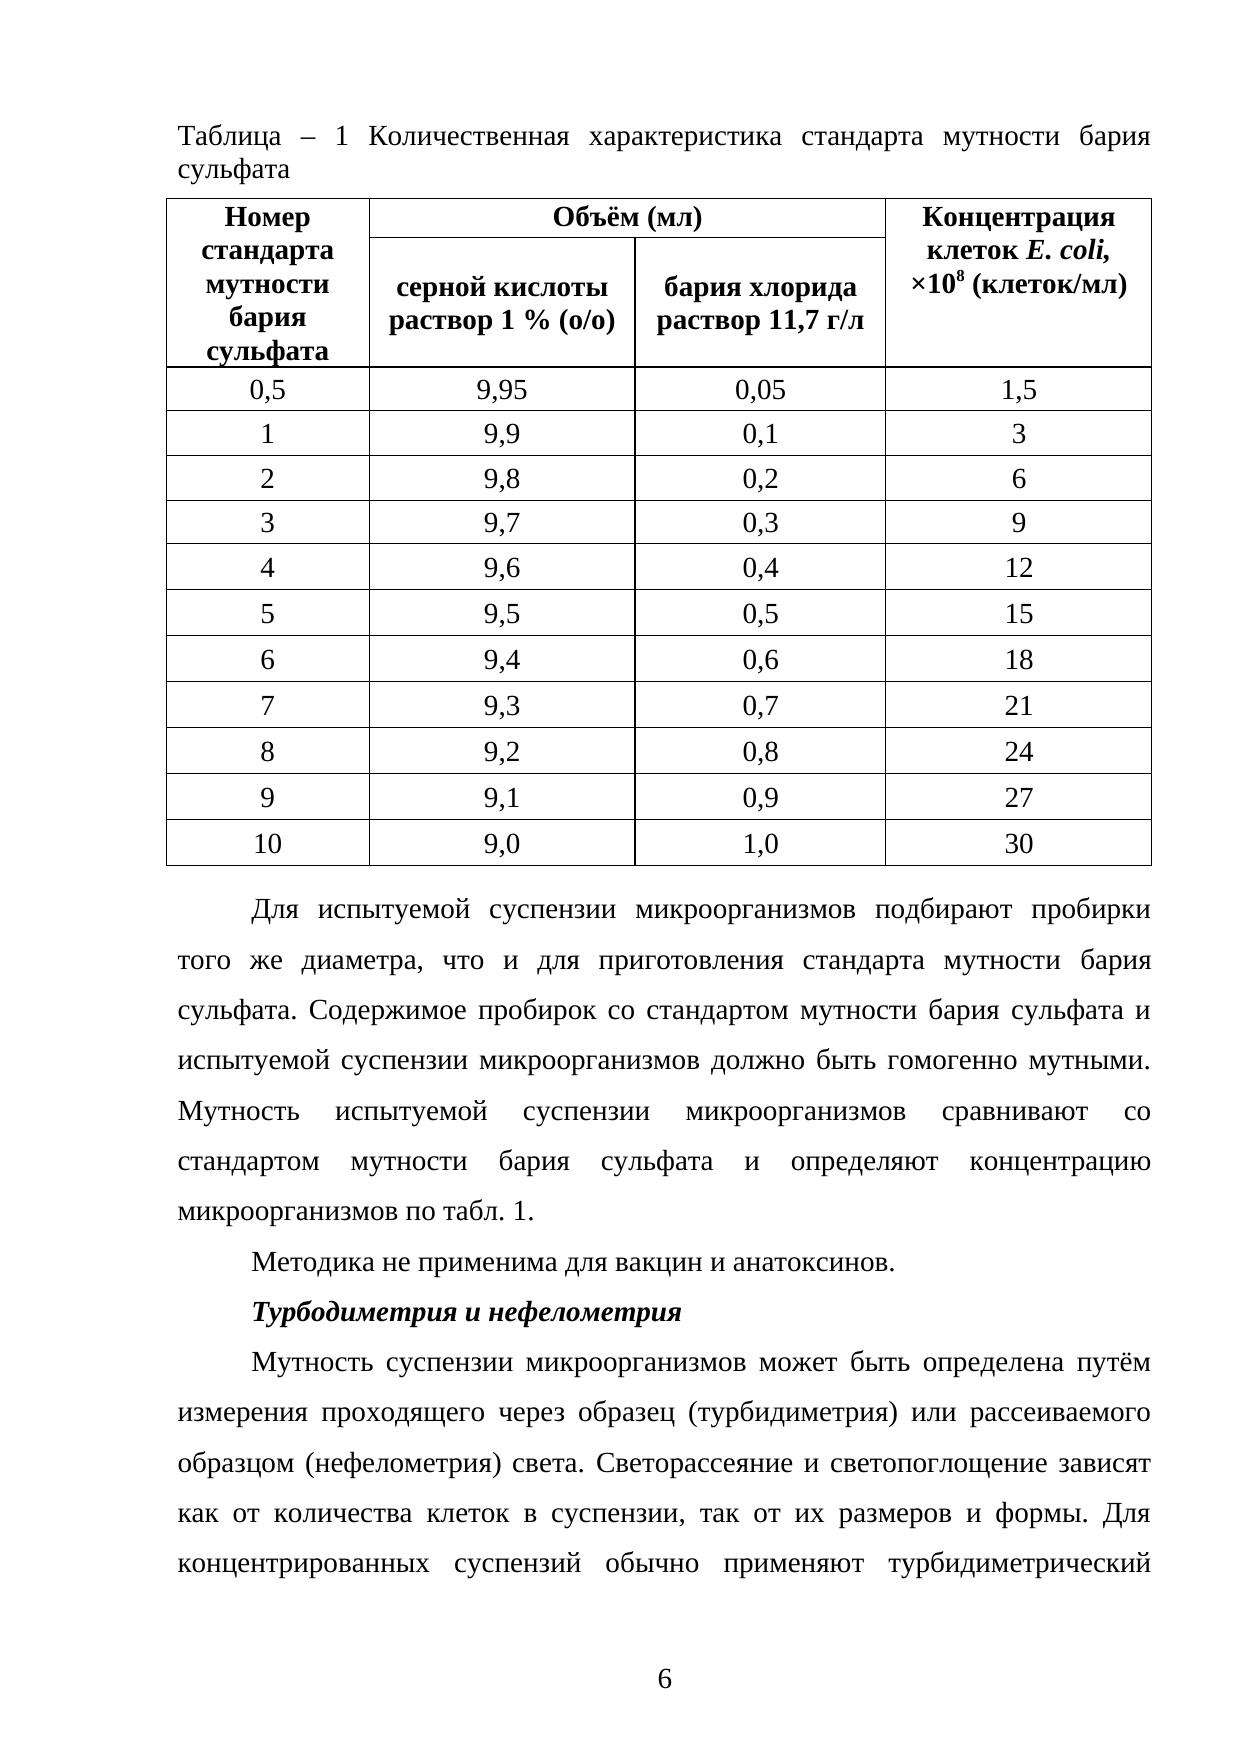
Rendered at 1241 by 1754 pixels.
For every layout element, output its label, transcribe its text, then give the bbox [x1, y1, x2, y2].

table_cell 18 [886, 636, 1151, 681]
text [177, 1344, 1152, 1579]
table_cell 24 [886, 728, 1151, 773]
table_cell 0,5 [636, 590, 885, 635]
table_cell 9,3 [370, 682, 634, 727]
table_cell 9,9 [370, 411, 634, 455]
table_cell 0,8 [636, 728, 885, 773]
text Таблица – 1 Количественная характеристика стандарта мутности бария сульфата [177, 118, 1152, 185]
table_cell бария хлорида раствор 11,7 г/л [636, 238, 885, 366]
table_cell 0,1 [636, 411, 885, 455]
table_cell 0,05 [636, 368, 885, 410]
table_cell 9,1 [370, 774, 634, 819]
text Методика не применима для вакцин и анатоксинов. [177, 1244, 1152, 1277]
table_cell 0,3 [636, 501, 885, 543]
table_cell 7 [167, 682, 369, 727]
table_cell 0,7 [636, 682, 885, 727]
table_cell 21 [886, 682, 1151, 727]
table_cell 2 [167, 456, 369, 499]
table_cell 1,5 [886, 368, 1151, 410]
table_cell 9,8 [370, 456, 634, 499]
table_cell 9 [886, 501, 1151, 543]
table_cell 9,95 [370, 368, 634, 410]
text Для испытуемой суспензии микроорганизмов подбирают пробирки того же диаметра, что и для приготовления стандарта мутности бария сульфата. Содержимое пробирок со стандартом мутности бария сульфата и испытуемой суспензии микроорганизмов должно быть гомогенно мутными. Мутность испытуемой суспензии микроорганизмов сравнивают со стандартом мутности бария сульфата и определяют концентрацию микроорганизмов по табл. 1. [177, 891, 1152, 1227]
table_cell 9,0 [370, 820, 634, 865]
table_cell 9,6 [370, 544, 634, 589]
table_header Номер стандарта мутности бария сульфата [167, 199, 369, 366]
table_cell 0,2 [636, 456, 885, 499]
table_cell 5 [167, 590, 369, 635]
text Турбодиметрия и нефелометрия [177, 1294, 1152, 1327]
table_cell 0,4 [636, 544, 885, 589]
table_cell 10 [167, 820, 369, 865]
table_cell серной кислоты раствор 1 % (о/о) [370, 238, 634, 366]
table_cell 4 [167, 544, 369, 589]
table_cell 9,7 [370, 501, 634, 543]
table_cell 6 [886, 456, 1151, 499]
table_cell 9 [167, 774, 369, 819]
table_cell 1 [167, 411, 369, 455]
table_cell 30 [886, 820, 1151, 865]
table_cell 12 [886, 544, 1151, 589]
table_cell 9,5 [370, 590, 634, 635]
table_header Объём (мл) [370, 199, 885, 237]
table_header Концентрация клеток E. сoli, ×108 (клеток/мл) [886, 199, 1151, 366]
table_cell 0,9 [636, 774, 885, 819]
table_cell 0,6 [636, 636, 885, 681]
table_cell 6 [167, 636, 369, 681]
table_cell 3 [167, 501, 369, 543]
table_cell 8 [167, 728, 369, 773]
table_cell 0,5 [167, 368, 369, 410]
table_cell 27 [886, 774, 1151, 819]
table_cell 9,4 [370, 636, 634, 681]
table_cell 9,2 [370, 728, 634, 773]
table_cell 1,0 [636, 820, 885, 865]
table_cell 3 [886, 411, 1151, 455]
table_cell 15 [886, 590, 1151, 635]
